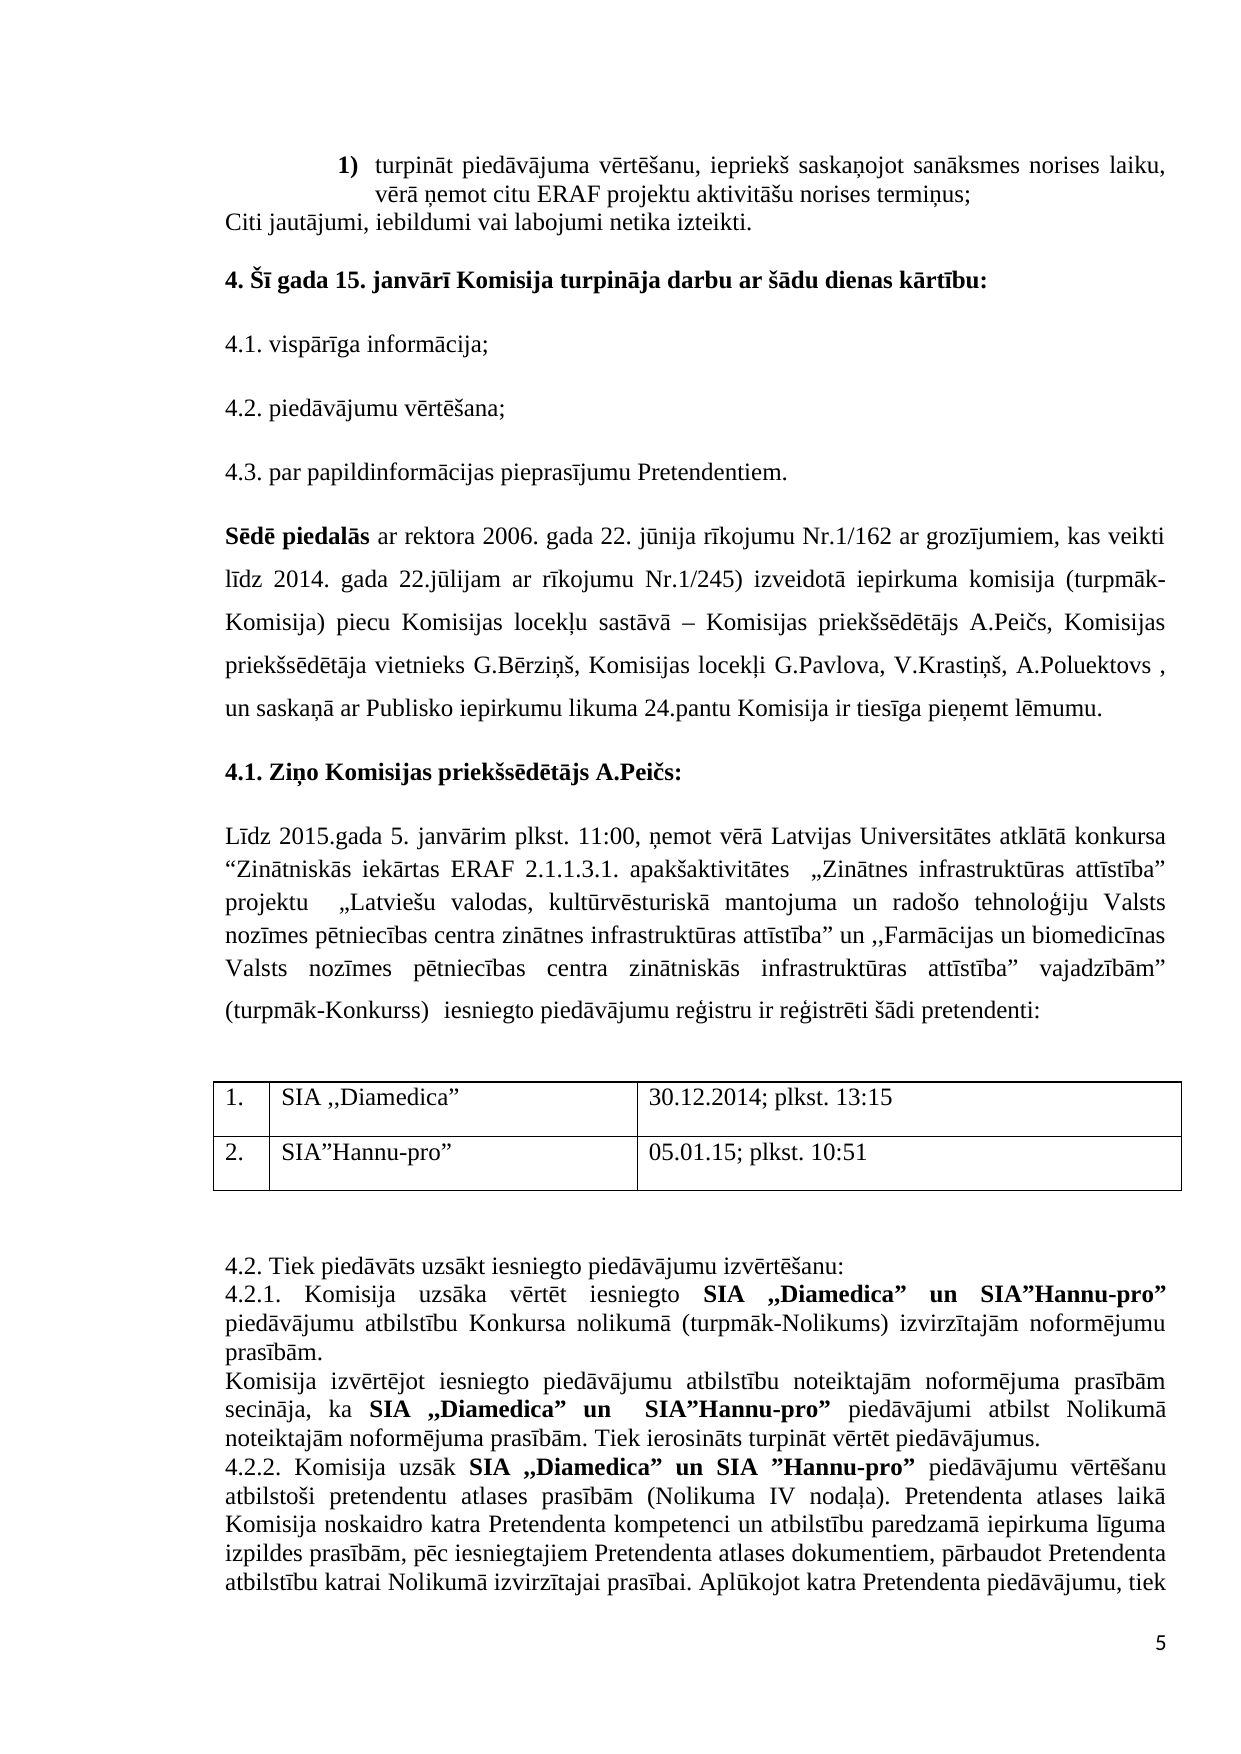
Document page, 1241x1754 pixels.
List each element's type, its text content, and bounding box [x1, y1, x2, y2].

text 4. Šī gada 15. janvārī Komisija turpināja darbu ar šādu dienas kārtību: [225, 265, 1167, 294]
text 4.2. Tiek piedāvāts uzsākt iesniegto piedāvājumu izvērtēšanu: [225, 1251, 1167, 1279]
table_header 30.12.2014; plkst. 13:15 [638, 1083, 1181, 1136]
table_header 1. [214, 1083, 269, 1136]
text 4.3. par papildinformācijas pieprasījumu Pretendentiem. [225, 457, 1167, 486]
text 4.1. Ziņo Komisijas priekšsēdētājs A.Peičs: [225, 757, 1167, 786]
text Sēdē piedalās ar rektora 2006. gada 22. jūnija rīkojumu Nr.1/162 ar grozījumiem, kas veikti līdz 2014. gada 22.jūlijam ar rīkojumu Nr.1/245) izveidotā iepirkuma komisija (turpmāk- Komisija) piecu Komisijas locekļu sastāvā – Komisijas priekšsēdētājs A.Peičs, Komisijas priekšsēdētāja vietnieks G.Bērziņš, Komisijas locekļi G.Pavlova, V.Krastiņš, A.Poluektovs , un saskaņā ar Publisko iepirkumu likuma 24.pantu Komisija ir tiesīga pieņemt lēmumu. [225, 521, 1167, 722]
list turpināt piedāvājuma vērtēšanu, iepriekš saskaņojot sanāksmes norises laiku, vērā ņemot citu ERAF projektu aktivitāšu norises termiņus; [337, 150, 1167, 207]
text Līdz 2015.gada 5. janvārim plkst. 11:00, ņemot vērā Latvijas Universitātes atklātā konkursa “Zinātniskās iekārtas ERAF 2.1.1.3.1. apakšaktivitātes „Zinātnes infrastruktūras attīstība” projektu „Latviešu valodas, kultūrvēsturiskā mantojuma un radošo tehnoloģiju Valsts nozīmes pētniecības centra zinātnes infrastruktūras attīstība” un ,,Farmācijas un biomedicīnas Valsts nozīmes pētniecības centra zinātniskās infrastruktūras attīstība” vajadzībām” (turpmāk-Konkurss) iesniegto piedāvājumu reģistru ir reģistrēti šādi pretendenti: [225, 821, 1167, 1026]
table_header SIA ,,Diamedica” [270, 1083, 637, 1136]
table_cell 2. [214, 1137, 269, 1190]
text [225, 1452, 1167, 1596]
text 4.2. piedāvājumu vērtēšana; [225, 393, 1167, 422]
text 4.1. vispārīga informācija; [225, 329, 1167, 358]
table_cell SIA”Hannu-pro” [270, 1137, 637, 1190]
text Komisija izvērtējot iesniegto piedāvājumu atbilstību noteiktajām noformējuma prasībām secināja, ka SIA ,,Diamedica” un SIA”Hannu-pro” piedāvājumi atbilst Nolikumā noteiktajām noformējuma prasībām. Tiek ierosināts turpināt vērtēt piedāvājumus. [225, 1366, 1167, 1452]
text 4.2.1. Komisija uzsāka vērtēt iesniegto SIA ,,Diamedica” un SIA”Hannu-pro” piedāvājumu atbilstību Konkursa nolikumā (turpmāk-Nolikums) izvirzītajām noformējumu prasībām. [225, 1279, 1167, 1366]
table_cell 05.01.15; plkst. 10:51 [638, 1137, 1181, 1190]
text Citi jautājumi, iebildumi vai labojumi netika izteikti. [225, 207, 1167, 236]
